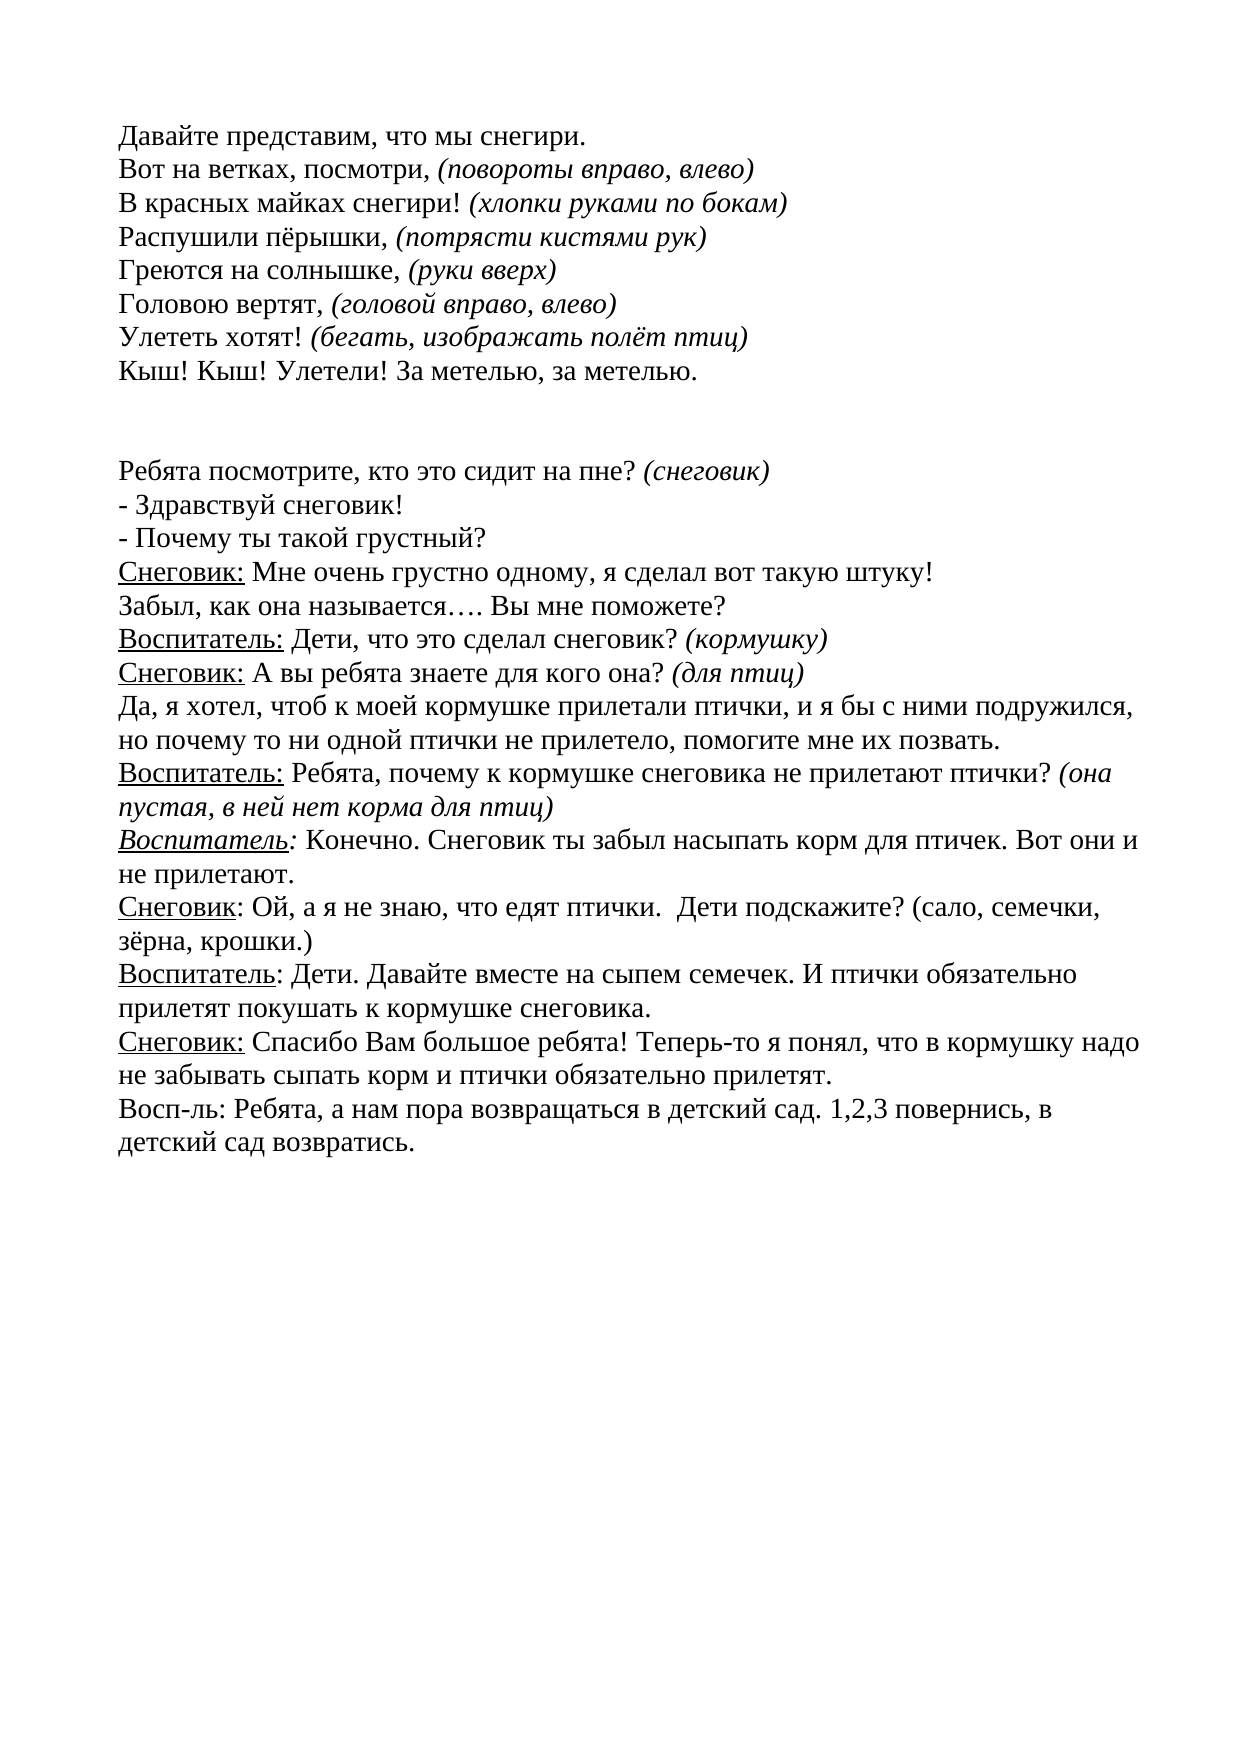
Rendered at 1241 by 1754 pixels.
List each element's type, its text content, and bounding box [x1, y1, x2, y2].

text Снеговик: Ой, а я не знаю, что едят птички. Дети подскажите? (сало, семечки, зёрна, крошки.) [118, 889, 1152, 957]
text Распушили пёрышки, (потрясти кистями рук) [118, 219, 1152, 252]
text В красных майках снегири! (хлопки руками по бокам) [118, 185, 1152, 219]
text Греются на солнышке, (руки вверх) [118, 252, 1152, 286]
text Воспитатель: Дети, что это сделал снеговик? (кормушку) [118, 621, 1152, 655]
text Снеговик: Спасибо Вам большое ребята! Теперь-то я понял, что в кормушку надо не забывать сыпать корм и птички обязательно прилетят. [118, 1024, 1152, 1091]
text Улететь хотят! (бегать, изображать полёт птиц) [118, 319, 1152, 353]
text Воспитатель: Ребята, почему к кормушке снеговика не прилетают птички? (она пустая, в ней нет корма для птиц) [118, 755, 1152, 822]
text Да, я хотел, чтоб к моей кормушке прилетали птички, и я бы с ними подружился, но почему то ни одной птички не прилетело, помогите мне их позвать. [118, 688, 1152, 755]
text Давайте представим, что мы снегири. [118, 118, 1152, 152]
text Кыш! Кыш! Улетели! За метелью, за метелью. [118, 353, 1152, 386]
text - Здравствуй снеговик! [118, 487, 1152, 521]
text Головою вертят, (головой вправо, влево) [118, 286, 1152, 319]
text Снеговик: Мне очень грустно одному, я сделал вот такую штуку! [118, 554, 1152, 588]
text Восп-ль: Ребята, а нам пора возвращаться в детский сад. 1,2,3 повернись, в детский сад возвратись. [118, 1091, 1152, 1158]
text Снеговик: А вы ребята знаете для кого она? (для птиц) [118, 655, 1152, 688]
text Воспитатель: Дети. Давайте вместе на сыпем семечек. И птички обязательно прилетят покушать к кормушке снеговика. [118, 957, 1152, 1024]
text - Почему ты такой грустный? [118, 521, 1152, 554]
text Воспитатель: Конечно. Снеговик ты забыл насыпать корм для птичек. Вот они и не прилетают. [118, 822, 1152, 889]
text Вот на ветках, посмотри, (повороты вправо, влево) [118, 152, 1152, 185]
text Ребята посмотрите, кто это сидит на пне? (снеговик) [118, 453, 1152, 487]
text Забыл, как она называется…. Вы мне поможете? [118, 588, 1152, 621]
